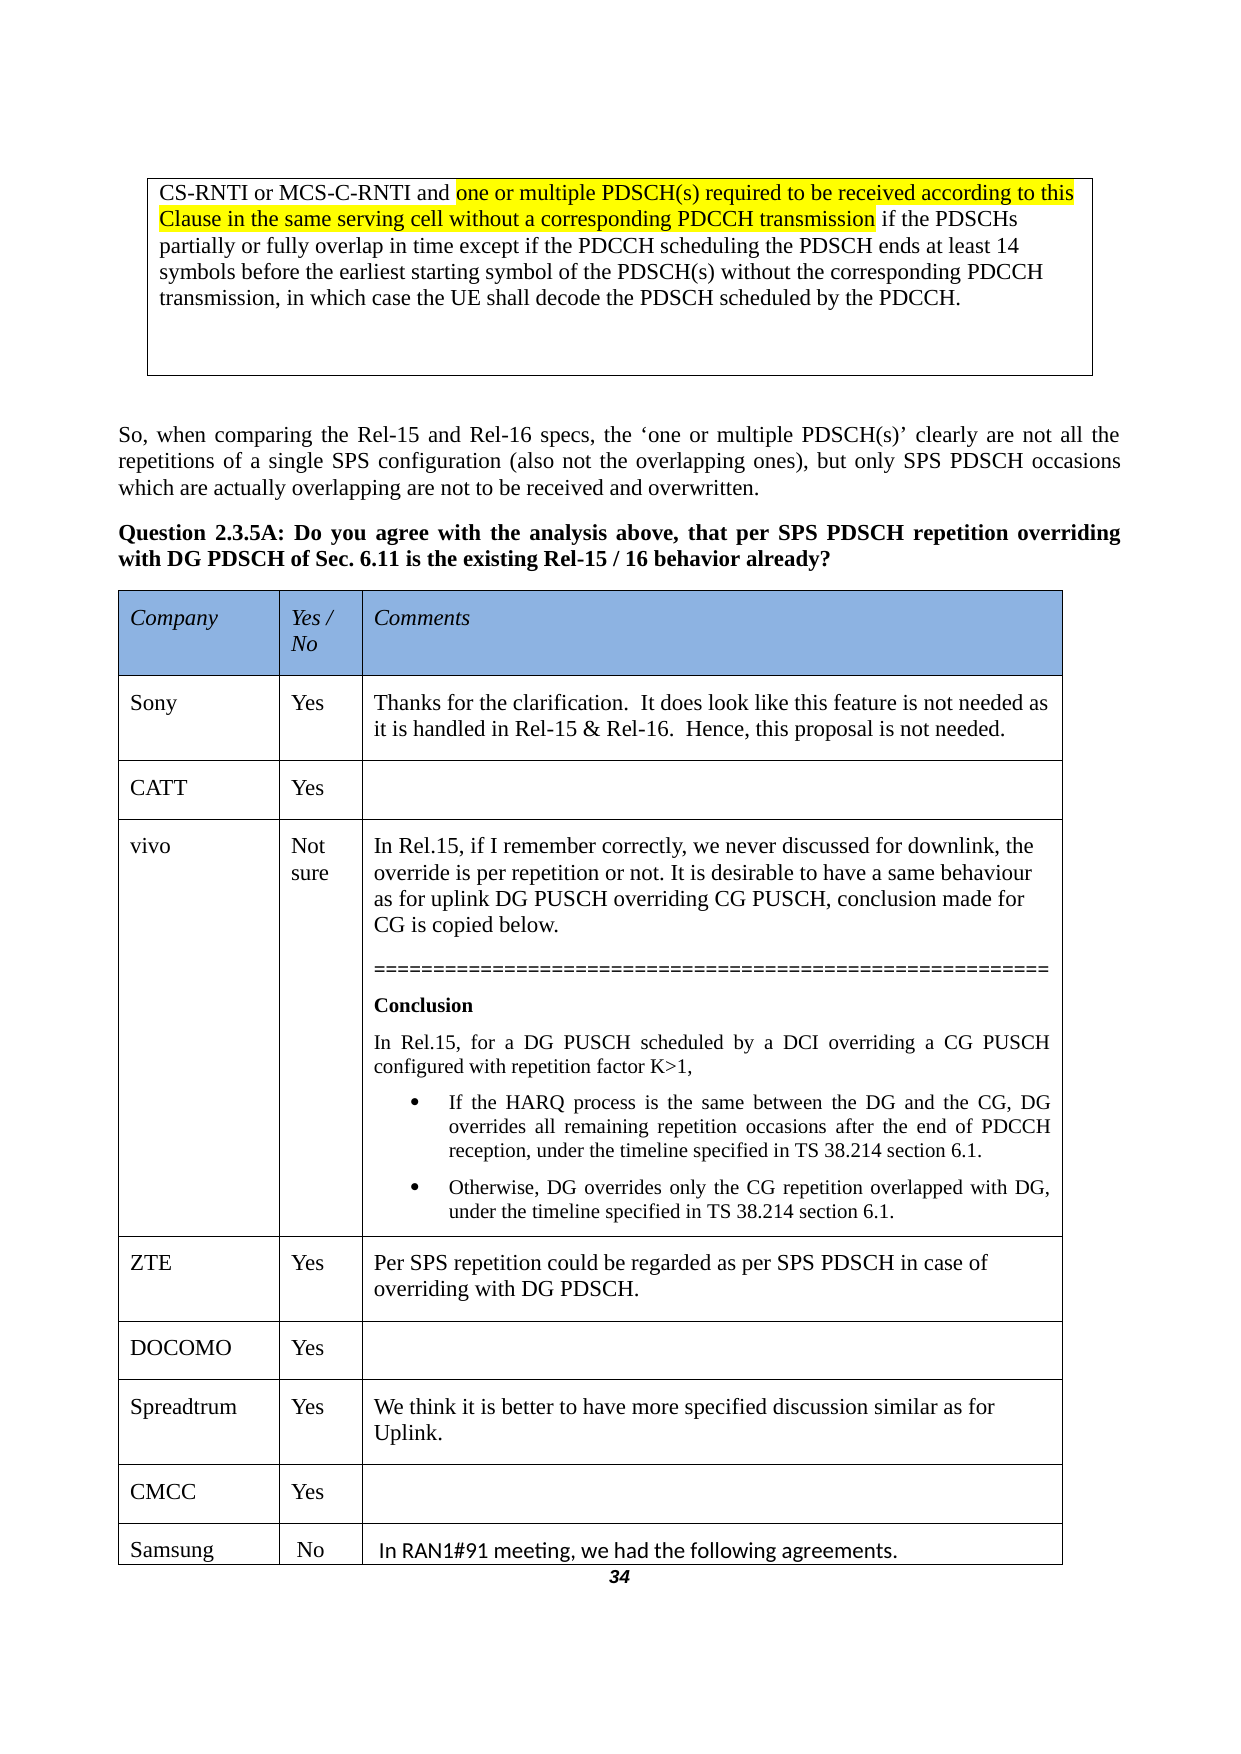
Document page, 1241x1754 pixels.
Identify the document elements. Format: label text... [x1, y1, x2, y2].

table_header Comments [363, 591, 1062, 675]
table_cell CATT [119, 761, 279, 819]
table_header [148, 179, 1092, 375]
table_cell We think it is better to have more specified discussion similar as for Uplink. [363, 1380, 1062, 1464]
table_cell ZTE [119, 1237, 279, 1321]
table_cell Sony [119, 676, 279, 760]
text Question 2.3.5A: Do you agree with the analysis above, that per SPS PDSCH repetition overriding with DG PDSCH of Sec. 6.11 is the existing Rel-15 / 16 behavior already? [118, 519, 1122, 571]
table_cell Yes [280, 1237, 362, 1321]
table_cell DOCOMO [119, 1322, 279, 1379]
table_cell [363, 1322, 1062, 1379]
table_cell Yes [280, 1465, 362, 1523]
table_cell In Rel.15, if I remember correctly, we never discussed for downlink, the override is per repetition or not. It is desirable to have a same behaviour as for uplink DG PUSCH overriding CG PUSCH, conclusion made for CG is copied below. ========================================================= Conclusion In Rel.15, for a DG PUSCH scheduled by a DCI overriding a CG PUSCH configured with repetition factor K>1, If the HARQ process is the same between the DG and the CG, DG overrides all remaining repetition occasions after the end of PDCCH reception, under the timeline specified in TS 38.214 section 6.1. Otherwise, DG overrides only the CG repetition overlapped with DG, under the timeline specified in TS 38.214 section 6.1. [363, 820, 1062, 1236]
table_cell Per SPS repetition could be regarded as per SPS PDSCH in case of overriding with DG PDSCH. [363, 1237, 1062, 1321]
table_header Yes / No [280, 591, 362, 675]
table_cell [363, 761, 1062, 819]
table_cell Thanks for the clarification. It does look like this feature is not needed as it is handled in Rel-15 & Rel-16. Hence, this proposal is not needed. [363, 676, 1062, 760]
text So, when comparing the Rel-15 and Rel-16 specs, the ‘one or multiple PDSCH(s)’ clearly are not all the repetitions of a single SPS configuration (also not the overlapping ones), but only SPS PDSCH occasions which are actually overlapping are not to be received and overwritten. [118, 421, 1122, 500]
table_cell Yes [280, 761, 362, 819]
table_cell No [280, 1524, 362, 1564]
table_cell CMCC [119, 1465, 279, 1523]
table_header Company [119, 591, 279, 675]
table_cell Not sure [280, 820, 362, 1236]
table_cell Spreadtrum [119, 1380, 279, 1464]
table_cell [363, 1465, 1062, 1523]
table_cell Yes [280, 1322, 362, 1379]
table_cell vivo [119, 820, 279, 1236]
table_cell Yes [280, 1380, 362, 1464]
table_cell Yes [280, 676, 362, 760]
table_cell Samsung [119, 1524, 279, 1564]
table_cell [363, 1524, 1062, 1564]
